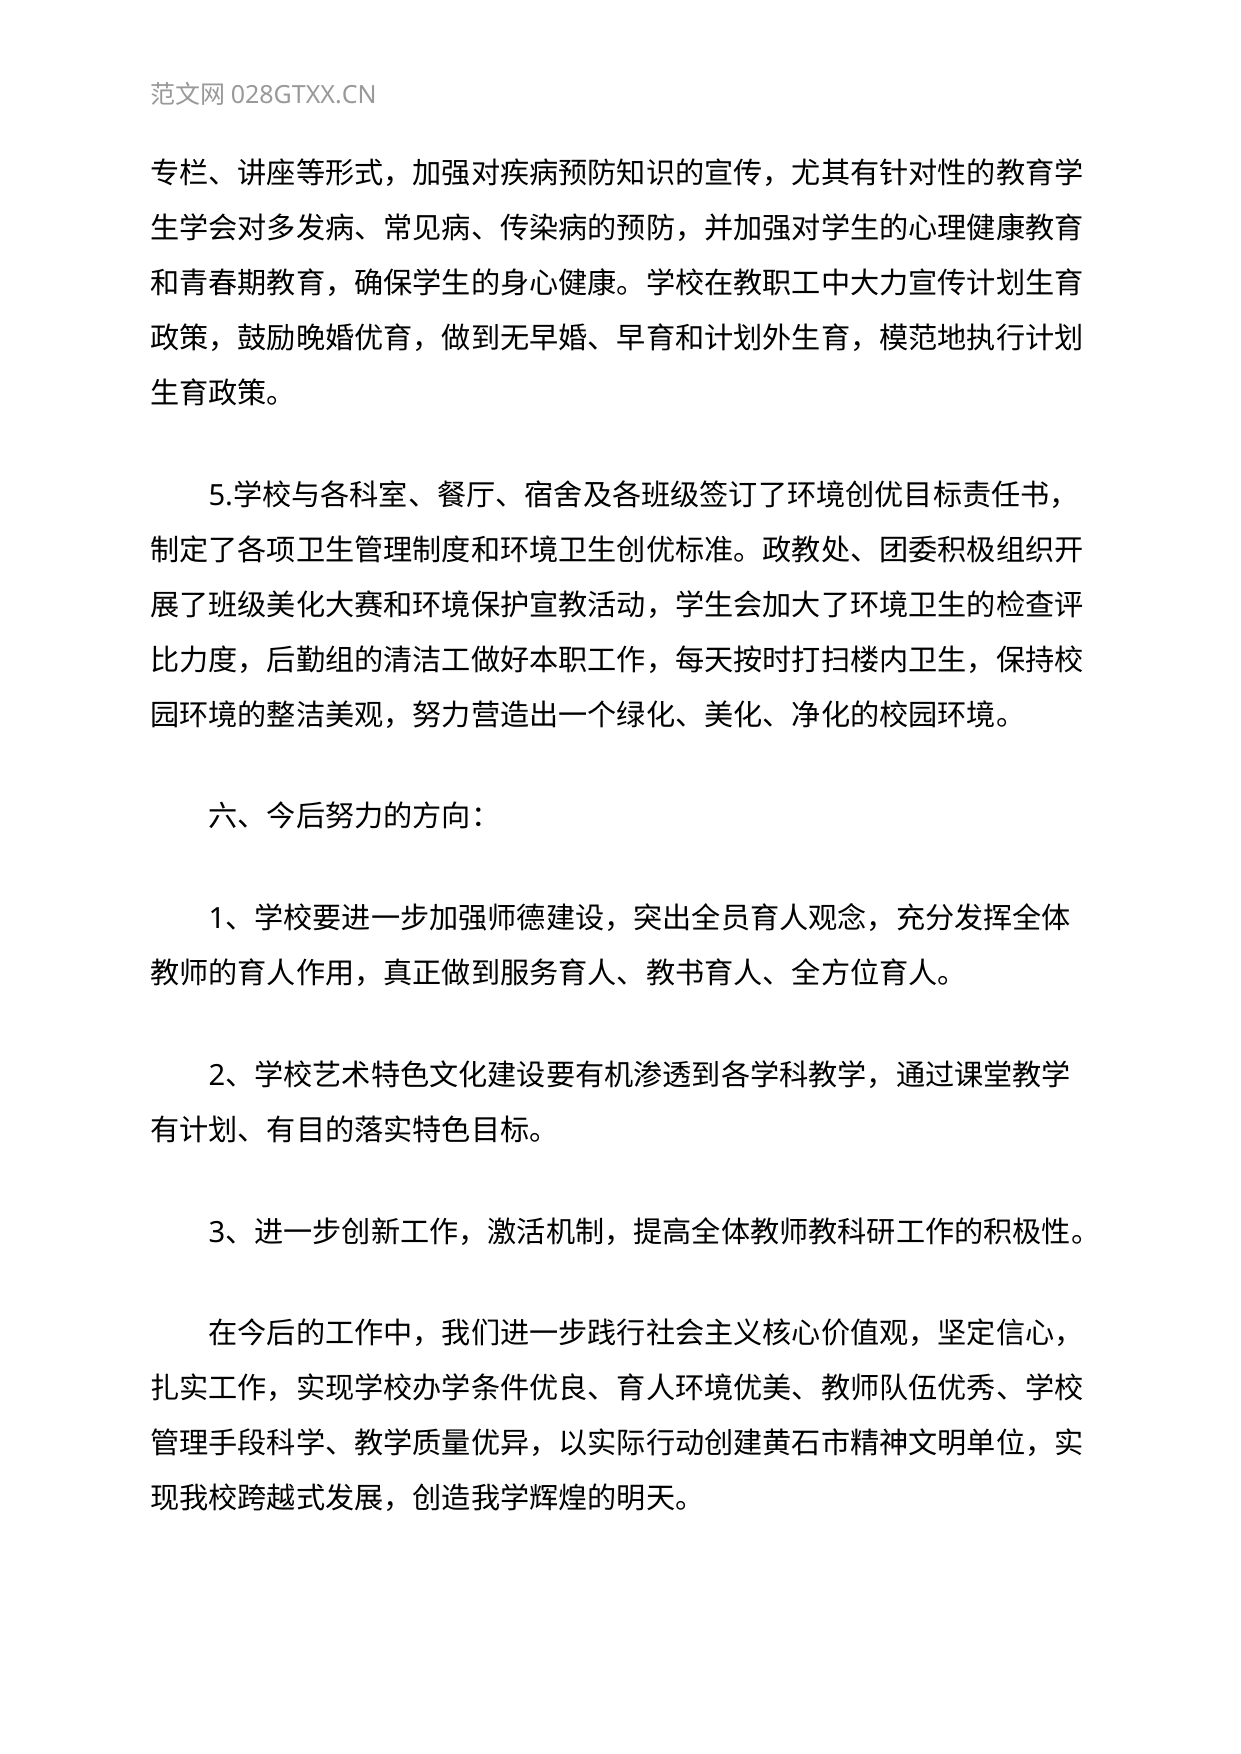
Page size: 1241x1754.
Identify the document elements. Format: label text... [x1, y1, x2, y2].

text 1、学校要进一步加强师德建设，突出全员育人观念，充分发挥全体教师的育人作用，真正做到服务育人、教书育人、全方位育人。 [150, 894, 1090, 992]
text 3、进一步创新工作，激活机制，提高全体教师教科研工作的积极性。 [150, 1208, 1090, 1251]
text 在今后的工作中，我们进一步践行社会主义核心价值观，坚定信心，扎实工作，实现学校办学条件优良、育人环境优美、教师队伍优秀、学校管理手段科学、教学质量优异，以实际行动创建黄石市精神文明单位，实现我校跨越式发展，创造我学辉煌的明天。 [150, 1310, 1090, 1517]
text 5.学校与各科室、餐厅、宿舍及各班级签订了环境创优目标责任书，制定了各项卫生管理制度和环境卫生创优标准。政教处、团委积极组织开展了班级美化大赛和环境保护宣教活动，学生会加大了环境卫生的检查评比力度，后勤组的清洁工做好本职工作，每天按时打扫楼内卫生，保持校园环境的整洁美观，努力营造出一个绿化、美化、净化的校园环境。 [150, 471, 1090, 733]
text 2、学校艺术特色文化建设要有机渗透到各学科教学，通过课堂教学有计划、有目的落实特色目标。 [150, 1051, 1090, 1149]
text 六、今后努力的方向： [150, 793, 1090, 835]
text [150, 150, 1090, 412]
